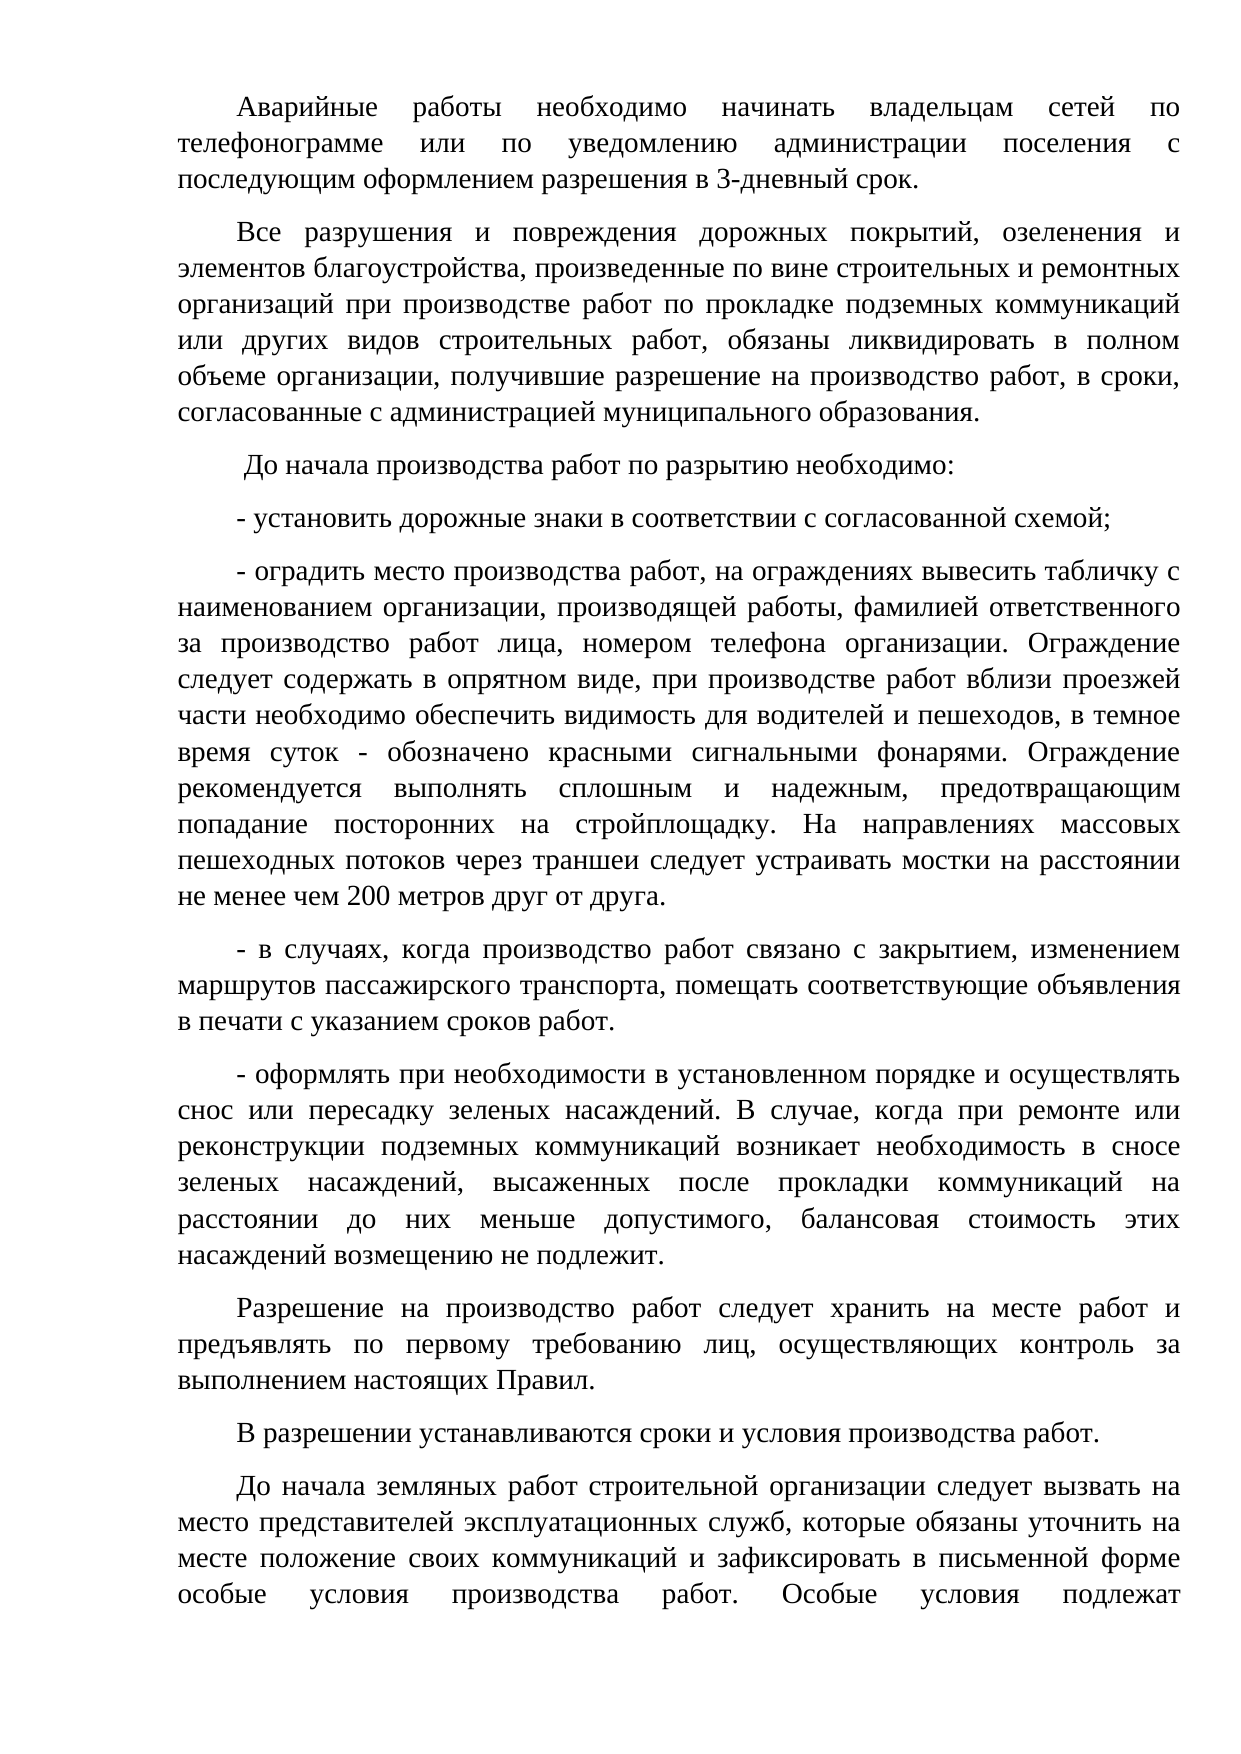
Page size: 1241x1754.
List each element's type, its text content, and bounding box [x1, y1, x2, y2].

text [177, 1468, 1181, 1609]
text До начала производства работ по разрытию необходимо: [177, 447, 1181, 481]
text Все разрушения и повреждения дорожных покрытий, озеленения и элементов благоустройства, произведенные по вине строительных и ремонтных организаций при производстве работ по прокладке подземных коммуникаций или других видов строительных работ, обязаны ликвидировать в полном объеме организации, получившие разрешение на производство работ, в сроки, согласованные с администрацией муниципального образования. [177, 214, 1181, 428]
text Разрешение на производство работ следует хранить на месте работ и предъявлять по первому требованию лиц, осуществляющих контроль за выполнением настоящих Правил. [177, 1290, 1181, 1396]
text - оградить место производства работ, на ограждениях вывесить табличку с наименованием организации, производящей работы, фамилией ответственного за производство работ лица, номером телефона организации. Ограждение следует содержать в опрятном виде, при производстве работ вблизи проезжей части необходимо обеспечить видимость для водителей и пешеходов, в темное время суток - обозначено красными сигнальными фонарями. Ограждение рекомендуется выполнять сплошным и надежным, предотвращающим попадание посторонних на стройплощадку. На направлениях массовых пешеходных потоков через траншеи следует устраивать мостки на расстоянии не менее чем 200 метров друг от друга. [177, 553, 1181, 912]
text - оформлять при необходимости в установленном порядке и осуществлять снос или пересадку зеленых насаждений. В случае, когда при ремонте или реконструкции подземных коммуникаций возникает необходимость в сносе зеленых насаждений, высаженных после прокладки коммуникаций на расстоянии до них меньше допустимого, балансовая стоимость этих насаждений возмещению не подлежит. [177, 1056, 1181, 1270]
text - установить дорожные знаки в соответствии с согласованной схемой; [177, 500, 1181, 534]
text В разрешении устанавливаются сроки и условия производства работ. [177, 1415, 1181, 1448]
text - в случаях, когда производство работ связано с закрытием, изменением маршрутов пассажирского транспорта, помещать соответствующие объявления в печати с указанием сроков работ. [177, 931, 1181, 1037]
text Аварийные работы необходимо начинать владельцам сетей по телефонограмме или по уведомлению администрации поселения с последующим оформлением разрешения в 3-дневный срок. [177, 89, 1181, 194]
